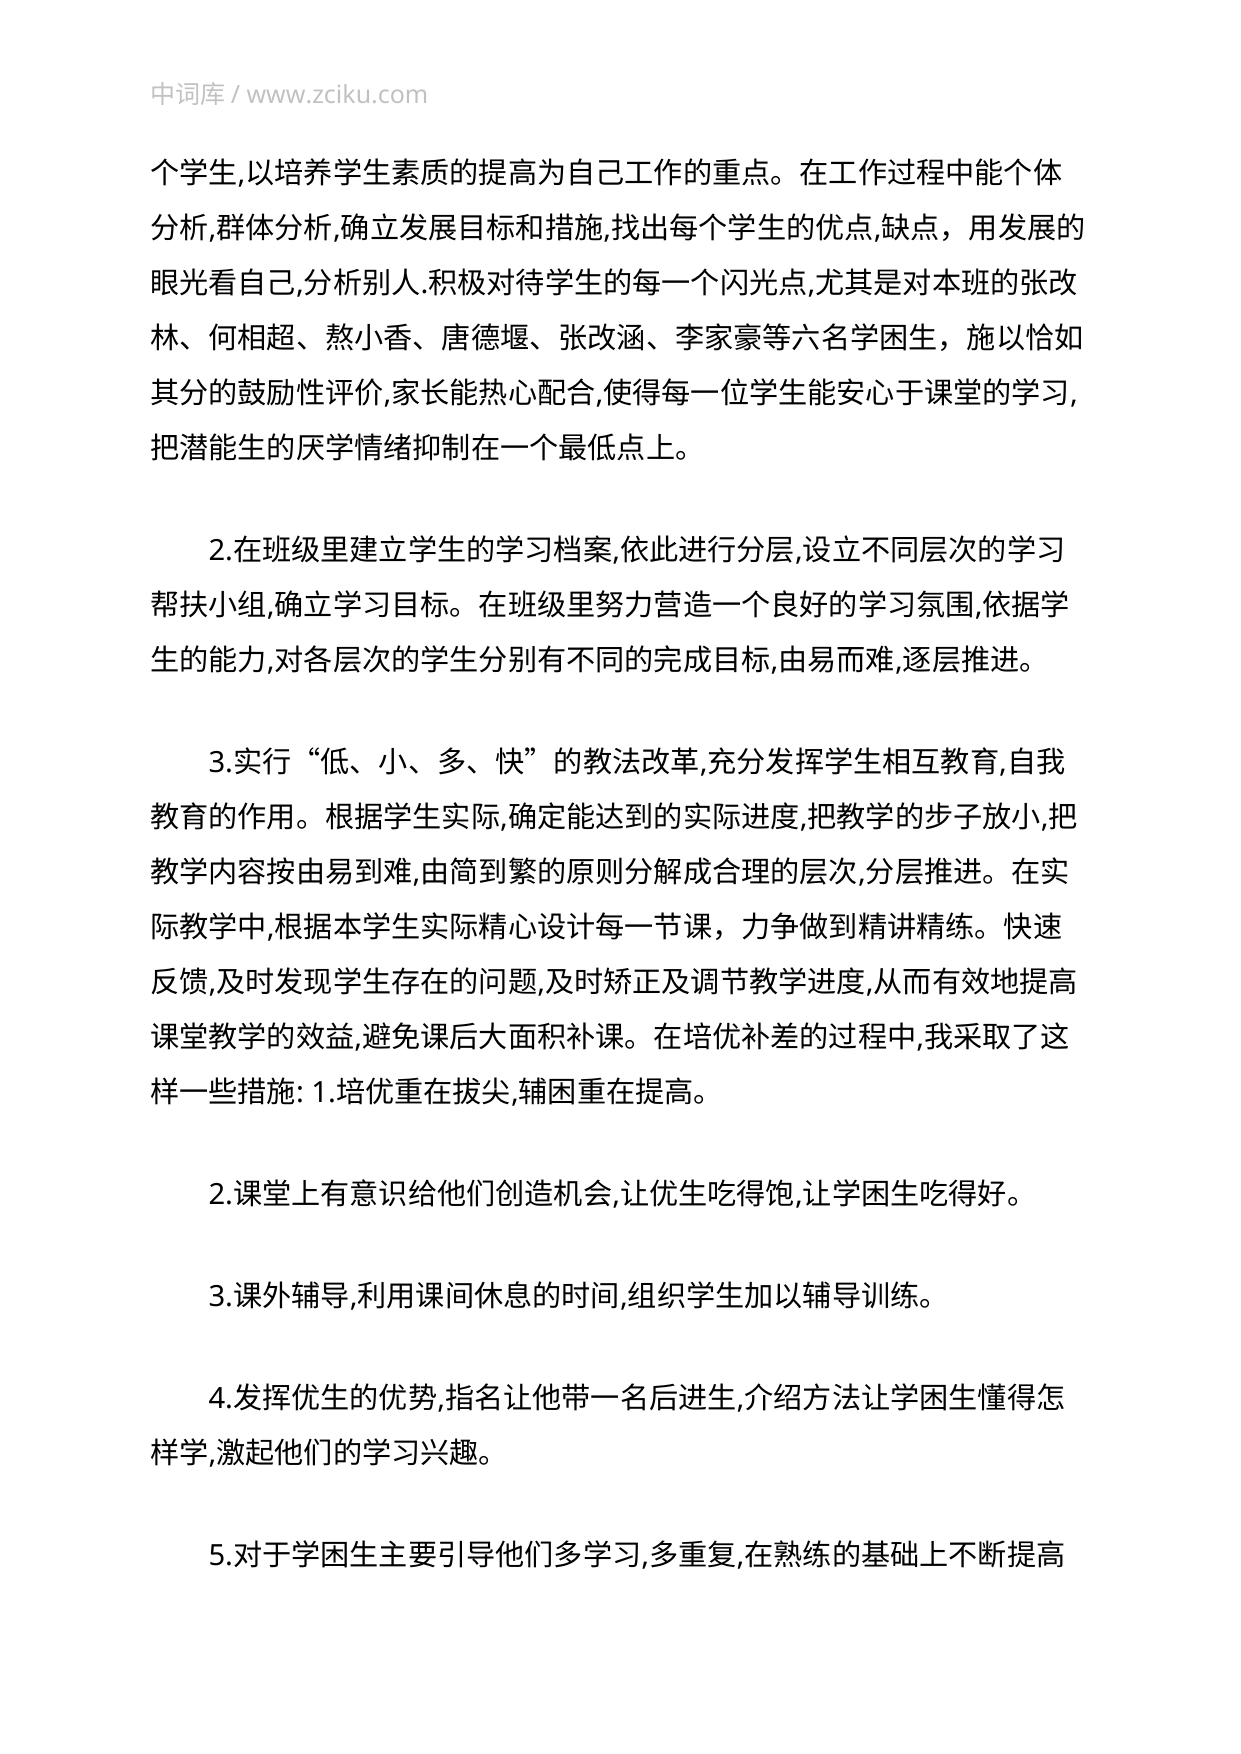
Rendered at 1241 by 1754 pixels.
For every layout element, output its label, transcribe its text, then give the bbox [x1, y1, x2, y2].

text 2.在班级里建立学生的学习档案,依此进行分层,设立不同层次的学习帮扶小组,确立学习目标。在班级里努力营造一个良好的学习氛围,依据学生的能力,对各层次的学生分别有不同的完成目标,由易而难,逐层推进。 [150, 527, 1090, 679]
text 4.发挥优生的优势,指名让他带一名后进生,介绍方法让学困生懂得怎样学,激起他们的学习兴趣。 [150, 1374, 1090, 1472]
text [150, 150, 1090, 467]
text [150, 1532, 1090, 1574]
text 2.课堂上有意识给他们创造机会,让优生吃得饱,让学困生吃得好。 [150, 1171, 1090, 1213]
text 3.实行“低、小、多、快”的教法改革,充分发挥学生相互教育,自我教育的作用。根据学生实际,确定能达到的实际进度,把教学的步子放小,把教学内容按由易到难,由简到繁的原则分解成合理的层次,分层推进。在实际教学中,根据本学生实际精心设计每一节课，力争做到精讲精练。快速反馈,及时发现学生存在的问题,及时矫正及调节教学进度,从而有效地提高课堂教学的效益,避免课后大面积补课。在培优补差的过程中,我采取了这样一些措施: 1.培优重在拔尖,辅困重在提高。 [150, 739, 1090, 1111]
text 3.课外辅导,利用课间休息的时间,组织学生加以辅导训练。 [150, 1273, 1090, 1315]
